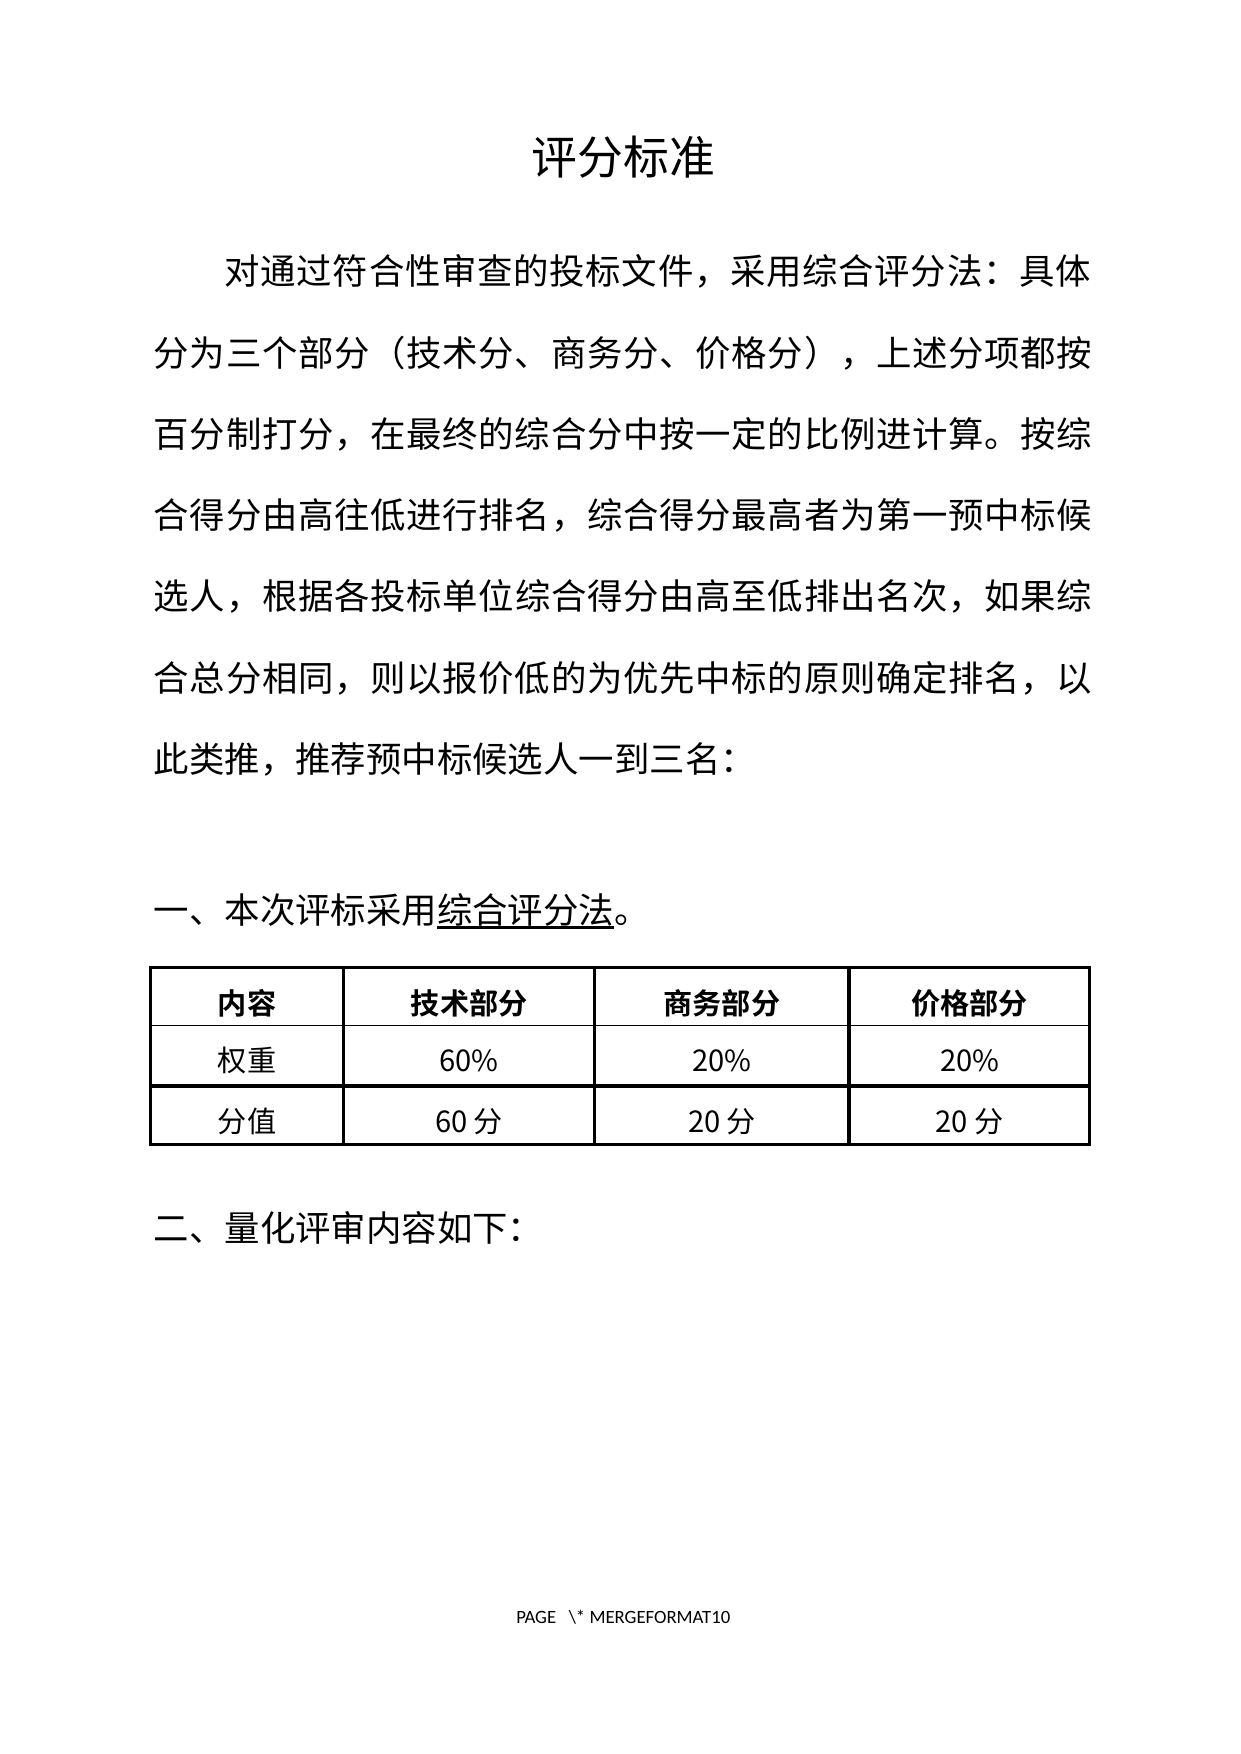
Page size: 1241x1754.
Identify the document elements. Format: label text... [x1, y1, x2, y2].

table_cell 60% [345, 1026, 593, 1084]
table_header 技术部分 [345, 969, 593, 1025]
text 对通过符合性审查的投标文件，采用综合评分法：具体分为三个部分（技术分、商务分、价格分），上述分项都按百分制打分，在最终的综合分中按一定的比例进计算。按综合得分由高往低进行排名，综合得分最高者为第一预中标候选人，根据各投标单位综合得分由高至低排出名次，如果综合总分相同，则以报价低的为优先中标的原则确定排名，以此类推，推荐预中标候选人一到三名： [153, 237, 1093, 789]
text 二、量化评审内容如下： [153, 1194, 1093, 1259]
table_cell 20分 [596, 1088, 847, 1143]
text 评分标准 [153, 106, 1093, 204]
table_cell 20分 [851, 1088, 1088, 1143]
table_cell 分值 [152, 1088, 342, 1143]
table_cell 60分 [345, 1088, 593, 1143]
table_header 商务部分 [596, 969, 847, 1025]
text 一、本次评标采用综合评分法。 [153, 876, 1093, 941]
table_header 价格部分 [851, 969, 1088, 1025]
table_cell 20% [851, 1026, 1088, 1084]
table_cell 20% [596, 1026, 847, 1084]
table_header 内容 [152, 969, 342, 1025]
table_cell 权重 [152, 1026, 342, 1084]
